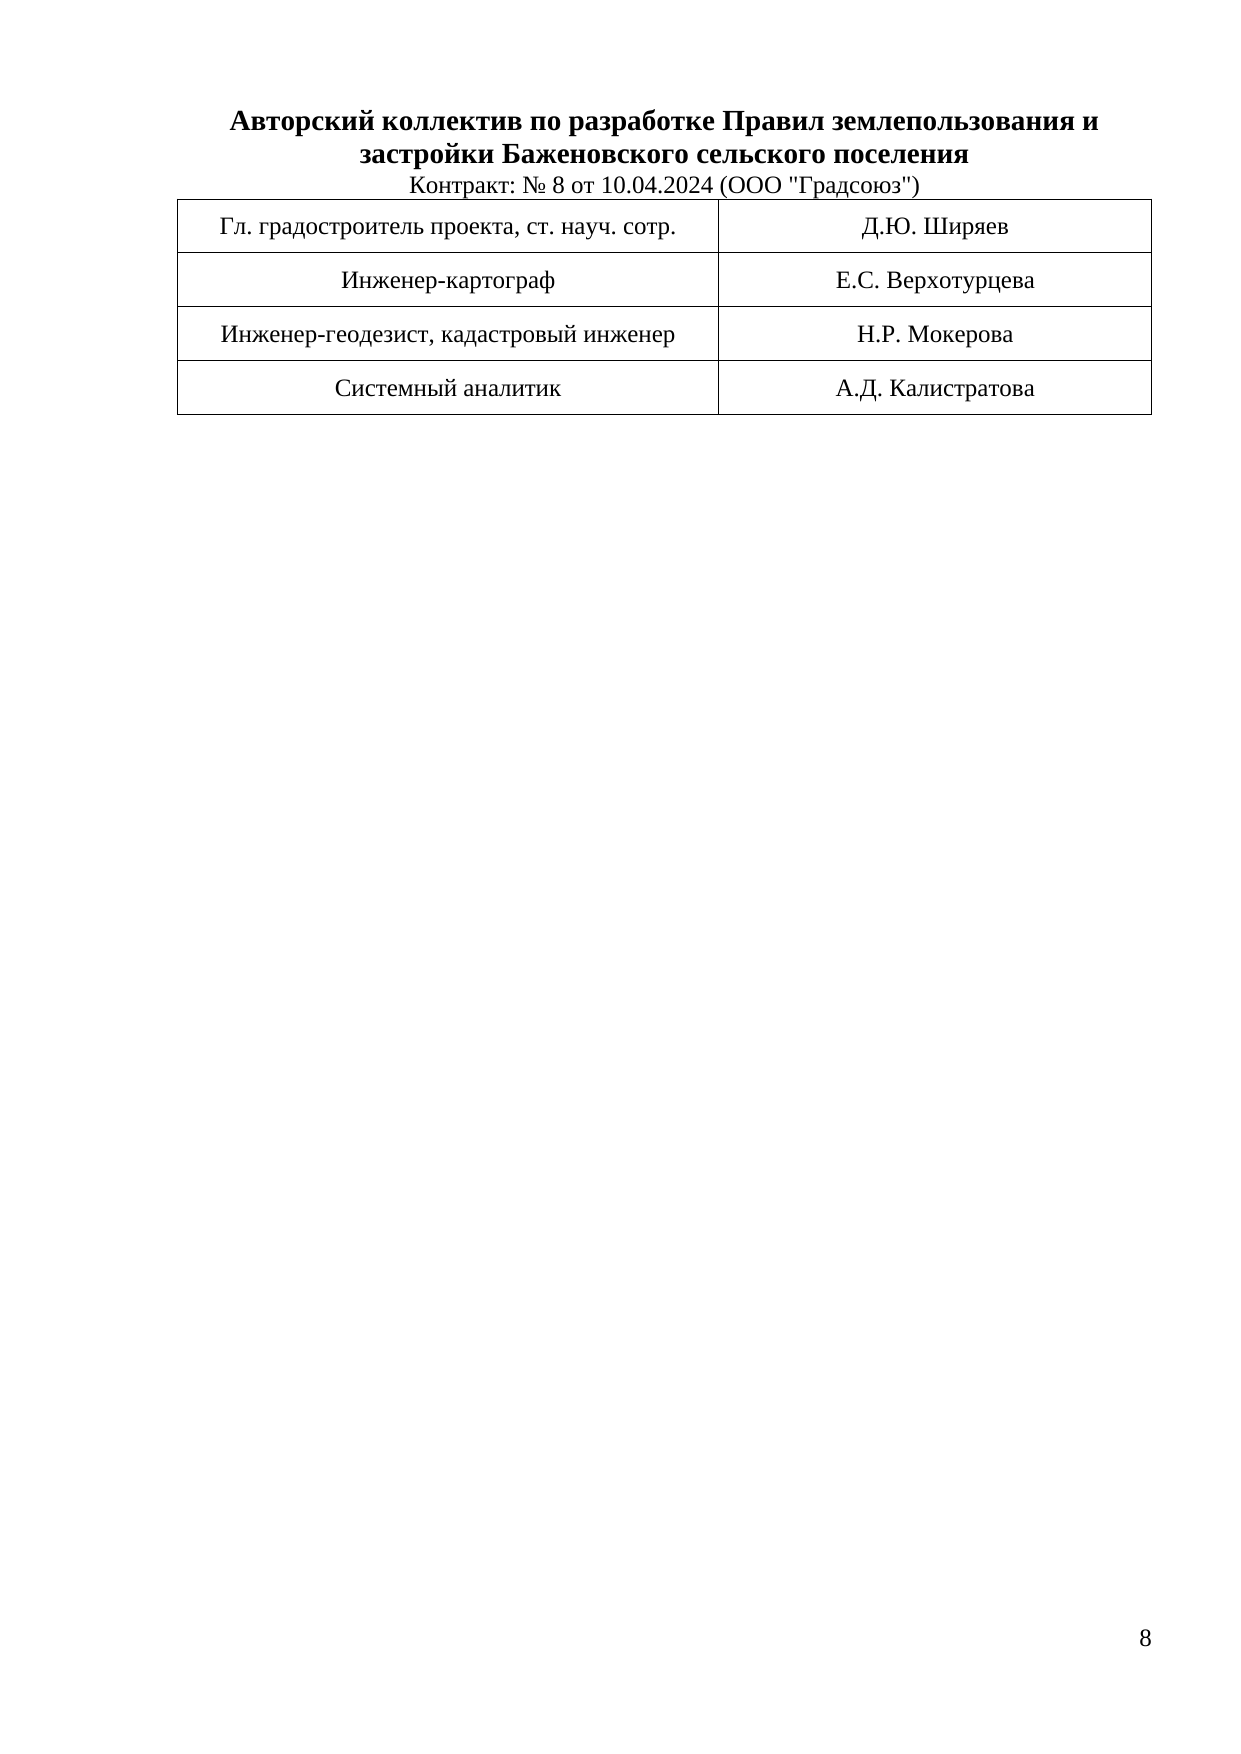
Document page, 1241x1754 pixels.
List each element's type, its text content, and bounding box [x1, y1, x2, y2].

table_header Д.Ю. Ширяев [719, 200, 1151, 252]
table_cell Е.С. Верхотурцева [719, 253, 1151, 306]
text Авторский коллектив по разработке Правил землепользования и застройки Баженовского сельского поселения [177, 103, 1152, 170]
table_cell Инженер-геодезист, кадастровый инженер [178, 307, 718, 360]
table_cell Инженер-картограф [178, 253, 718, 306]
text Контракт: № 8 от 10.04.2024 (ООО "Градсоюз") [177, 170, 1152, 198]
table_cell Системный аналитик [178, 361, 718, 414]
table_cell Н.Р. Мокерова [719, 307, 1151, 360]
table_header Гл. градостроитель проекта, ст. науч. сотр. [178, 200, 718, 252]
table_cell А.Д. Калистратова [719, 361, 1151, 414]
